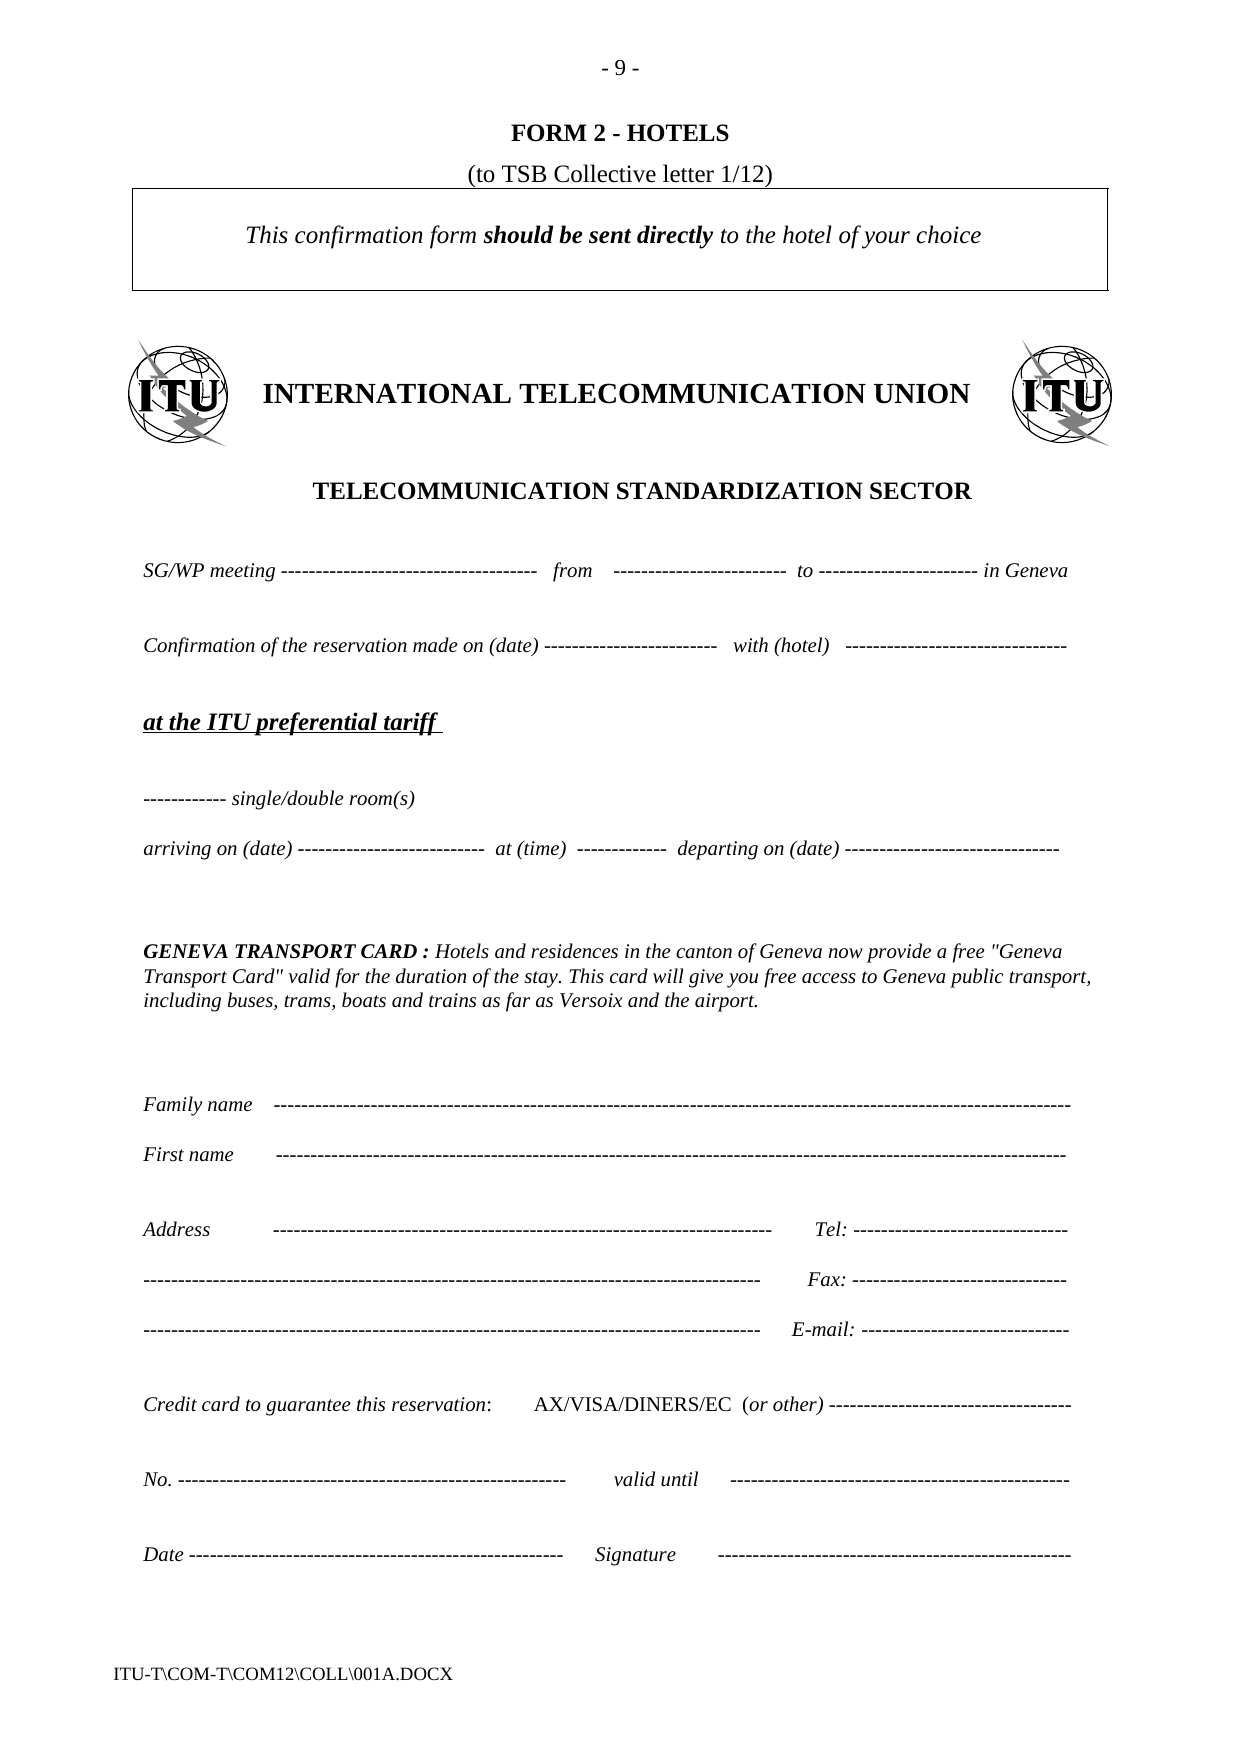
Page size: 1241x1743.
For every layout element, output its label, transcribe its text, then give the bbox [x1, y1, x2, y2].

text GENEVA TRANSPORT CARD : Hotels and residences in the canton of Geneva now provide a free "Geneva Transport Card" valid for the duration of the stay. This card will give you free access to Geneva public transport, including buses, trams, boats and trains as far as Versoix and the airport. [143, 939, 1127, 1012]
text Confirmation of the reservation made on (date) ------------------------- with (hotel) -------------------------------- [143, 632, 1073, 657]
text arriving on (date) --------------------------- at (time) ------------- departing on (date) ------------------------------- [143, 835, 1073, 860]
text (to TSB Collective letter 1/12) [113, 159, 1127, 188]
text Address ------------------------------------------------------------------------ Tel: ------------------------------- [143, 1216, 1073, 1241]
text No. -------------------------------------------------------- valid until ------------------------------------------------- [143, 1466, 1073, 1491]
text Date ------------------------------------------------------ Signature --------------------------------------------------- [143, 1541, 1073, 1566]
text FORM 2 - HOTELS [113, 118, 1127, 146]
text Family name ------------------------------------------------------------------------------------------------------------------- [143, 1091, 1073, 1116]
text SG/WP meeting ------------------------------------- from ------------------------- to ----------------------- in Geneva [143, 557, 1073, 582]
text First name ------------------------------------------------------------------------------------------------------------------ [143, 1141, 1073, 1166]
text at the ITU preferential tariff [143, 707, 1073, 735]
text ----------------------------------------------------------------------------------------- Fax: ------------------------------- [143, 1266, 1073, 1291]
text ------------ single/double room(s) [143, 785, 1073, 810]
table_header [102, 333, 236, 448]
text ----------------------------------------------------------------------------------------- E-mail: ------------------------------ [143, 1316, 1073, 1341]
text Credit card to guarantee this reservation: AX/VISA/DINERS/EC (or other) ----------------------------------- [143, 1391, 1073, 1416]
table_header This confirmation form should be sent directly to the hotel of your choice [133, 189, 1107, 289]
text TELECOMMUNICATION STANDARDIZATION SECTOR [143, 476, 1142, 532]
table_header [993, 333, 1138, 448]
table_header INTERNATIONAL TELECOMMUNICATION UNION [236, 333, 993, 448]
